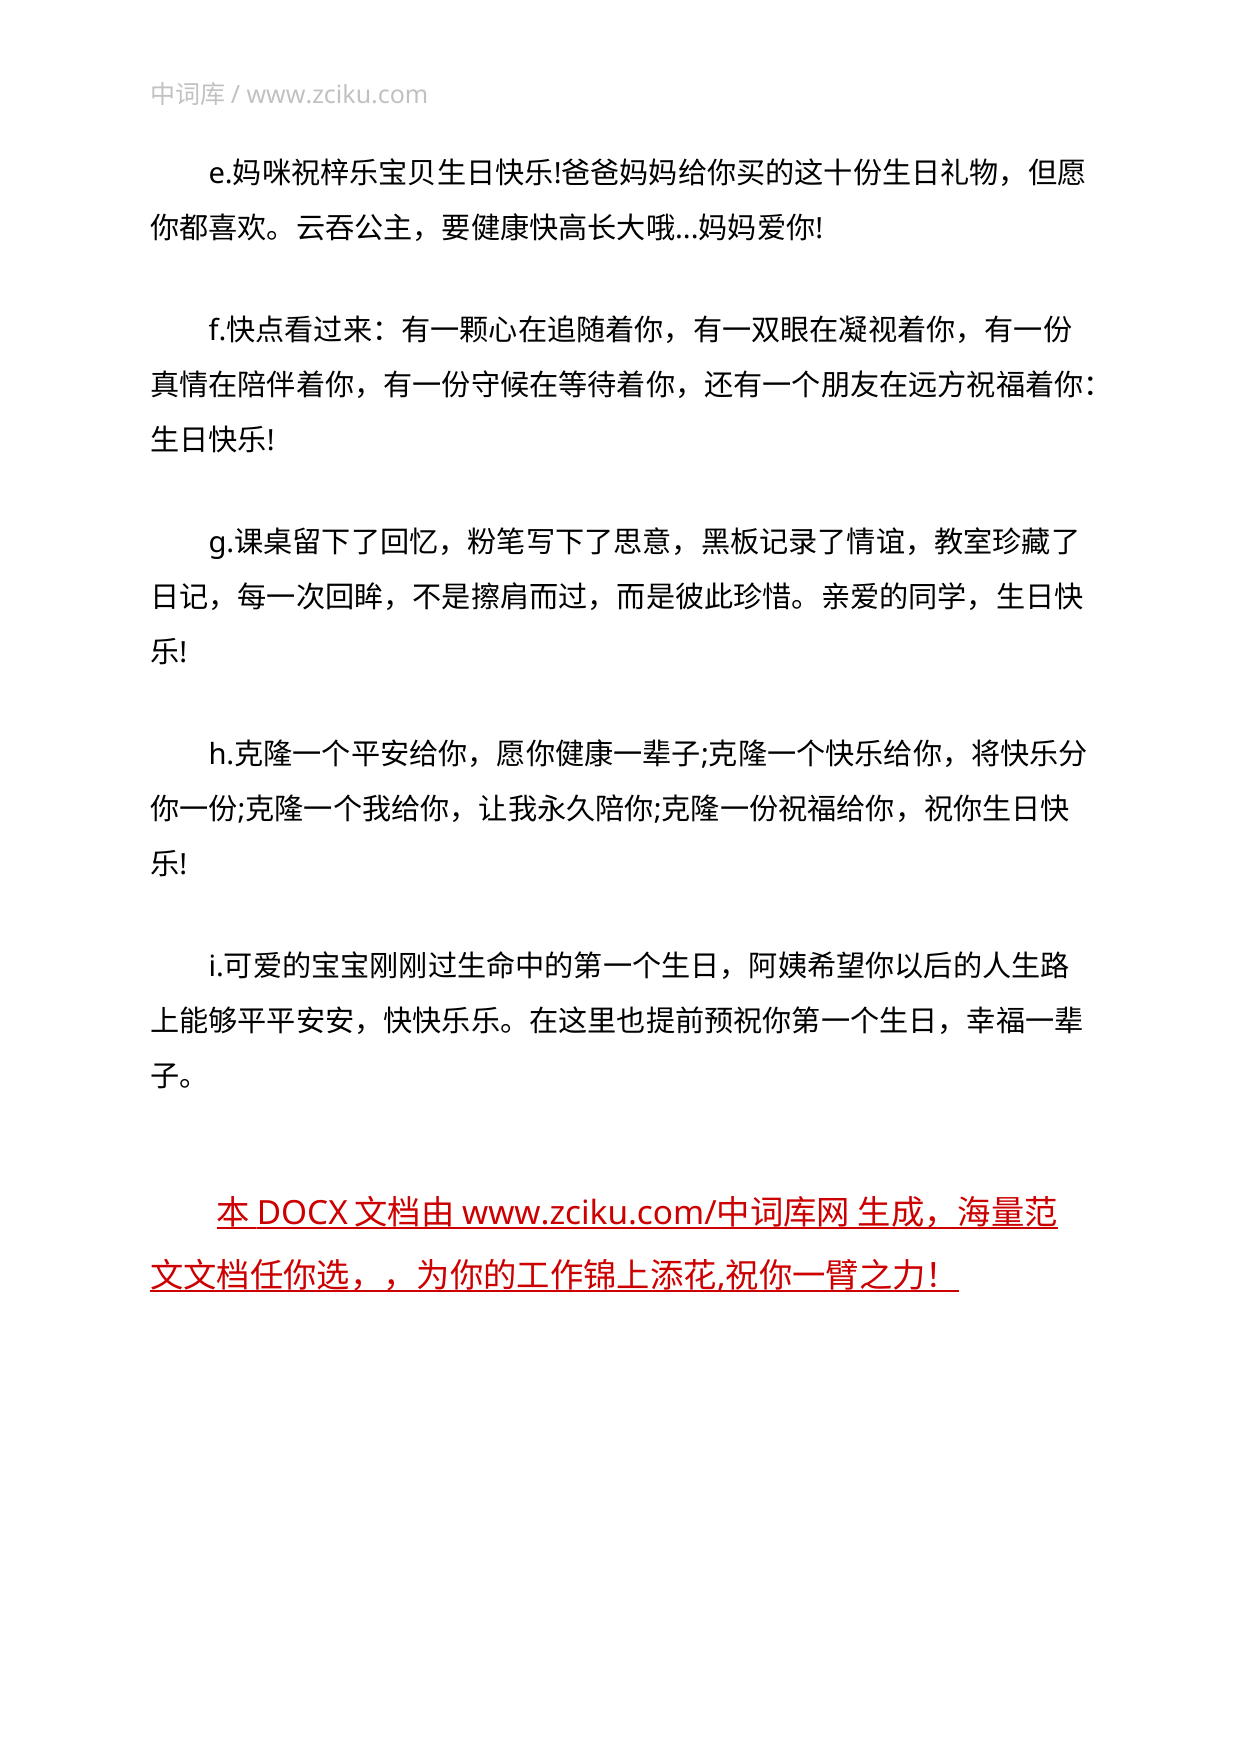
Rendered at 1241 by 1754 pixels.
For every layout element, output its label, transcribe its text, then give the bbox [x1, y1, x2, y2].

text h.克隆一个平安给你，愿你健康一辈子;克隆一个快乐给你，将快乐分你一份;克隆一个我给你，让我永久陪你;克隆一份祝福给你，祝你生日快乐! [150, 731, 1090, 883]
text e.妈咪祝梓乐宝贝生日快乐!爸爸妈妈给你买的这十份生日礼物，但愿你都喜欢。云吞公主，要健康快高长大哦...妈妈爱你! [150, 150, 1090, 247]
text g.课桌留下了回忆，粉笔写下了思意，黑板记录了情谊，教室珍藏了日记，每一次回眸，不是擦肩而过，而是彼此珍惜。亲爱的同学，生日快乐! [150, 519, 1090, 671]
text i.可爱的宝宝刚刚过生命中的第一个生日，阿姨希望你以后的人生路上能够平平安安，快快乐乐。在这里也提前预祝你第一个生日，幸福一辈子。 [150, 943, 1090, 1095]
text 本DOCX文档由 www.zciku.com/中词库网 生成，海量范文文档任你选，，为你的工作锦上添花,祝你一臂之力！ [150, 1186, 1090, 1297]
text f.快点看过来：有一颗心在追随着你，有一双眼在凝视着你，有一份真情在陪伴着你，有一份守候在等待着你，还有一个朋友在远方祝福着你：生日快乐! [150, 307, 1090, 459]
